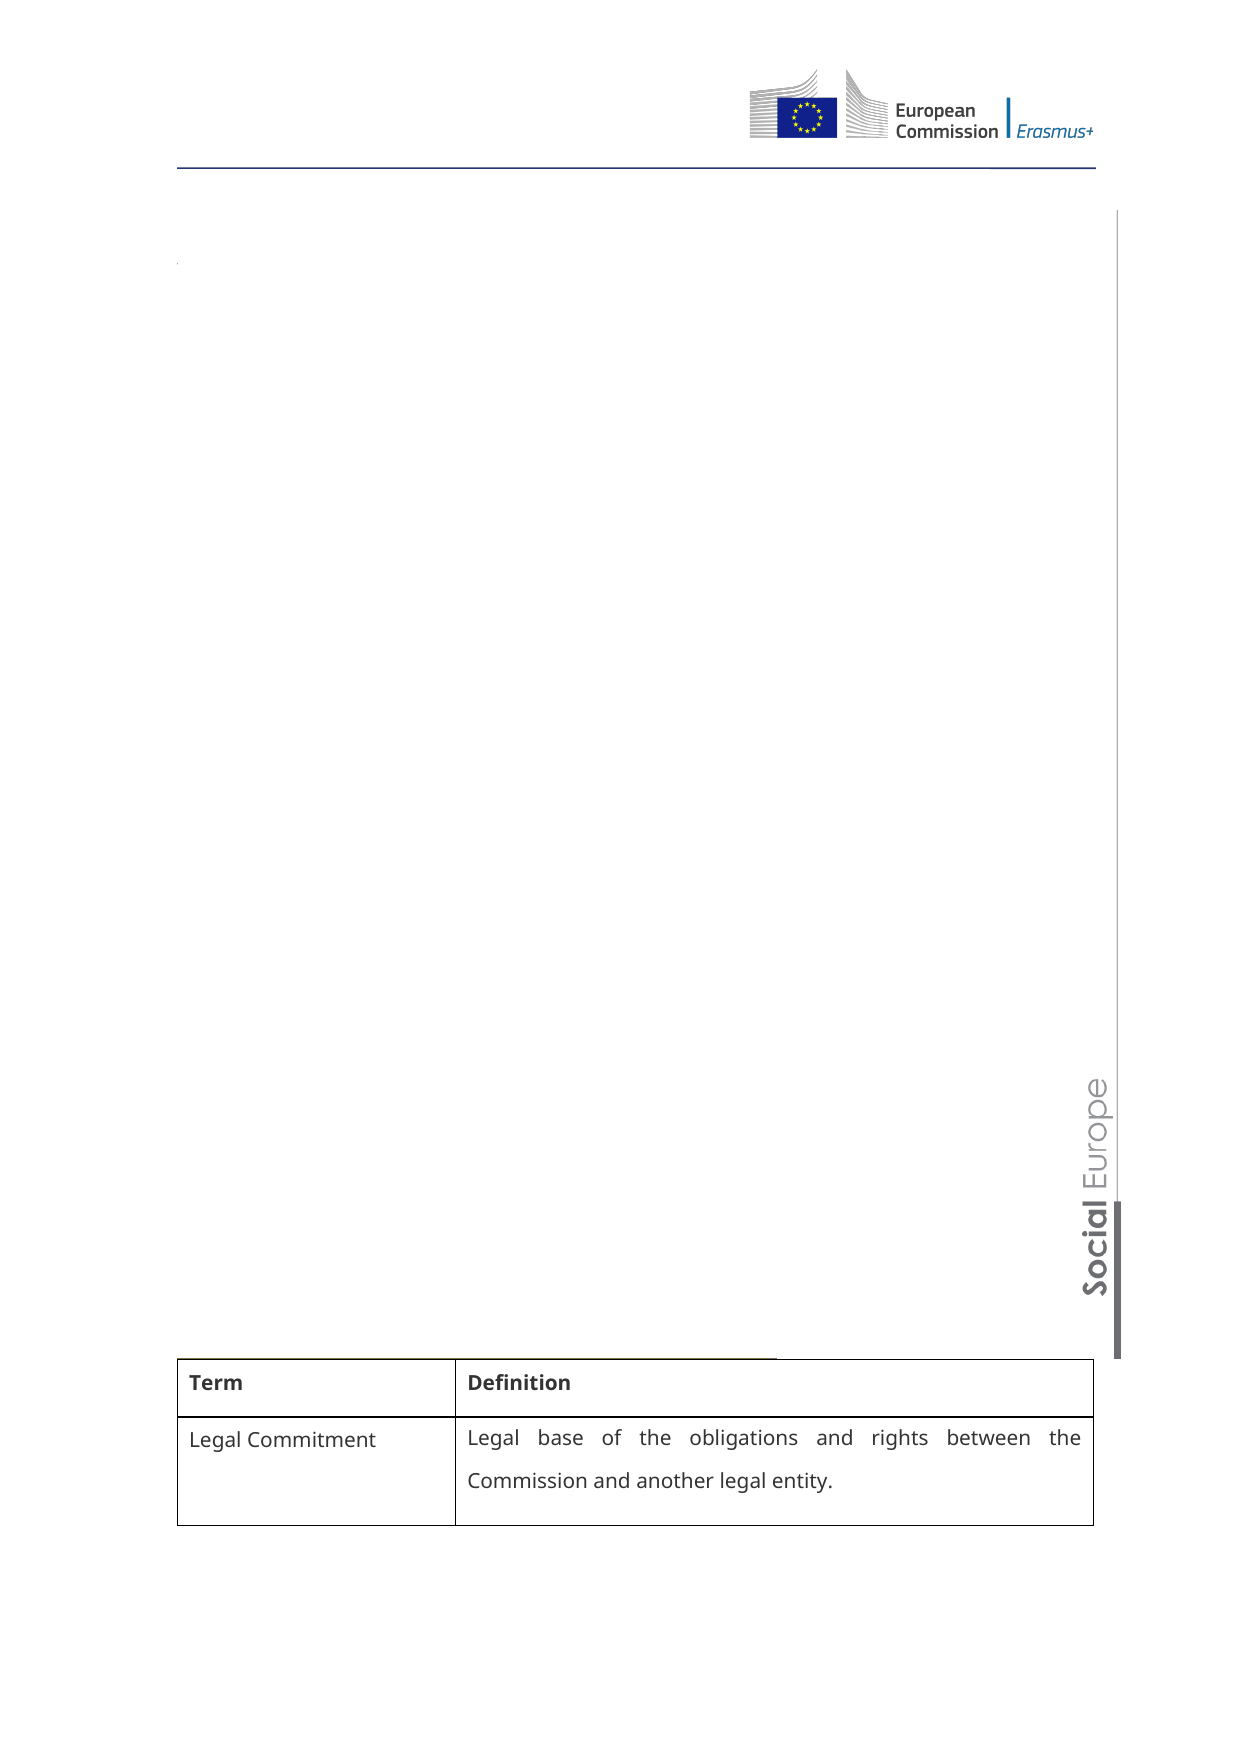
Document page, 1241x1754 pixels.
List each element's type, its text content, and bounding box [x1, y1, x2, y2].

table_header Term [178, 1360, 455, 1416]
table_cell Legal base of the obligations and rights between the Commission and another legal entity. [456, 1418, 1093, 1525]
picture [177, 210, 1121, 1359]
picture [749, 69, 1093, 142]
table_header Definition [456, 1360, 1093, 1416]
table_cell Legal Commitment [178, 1418, 455, 1525]
